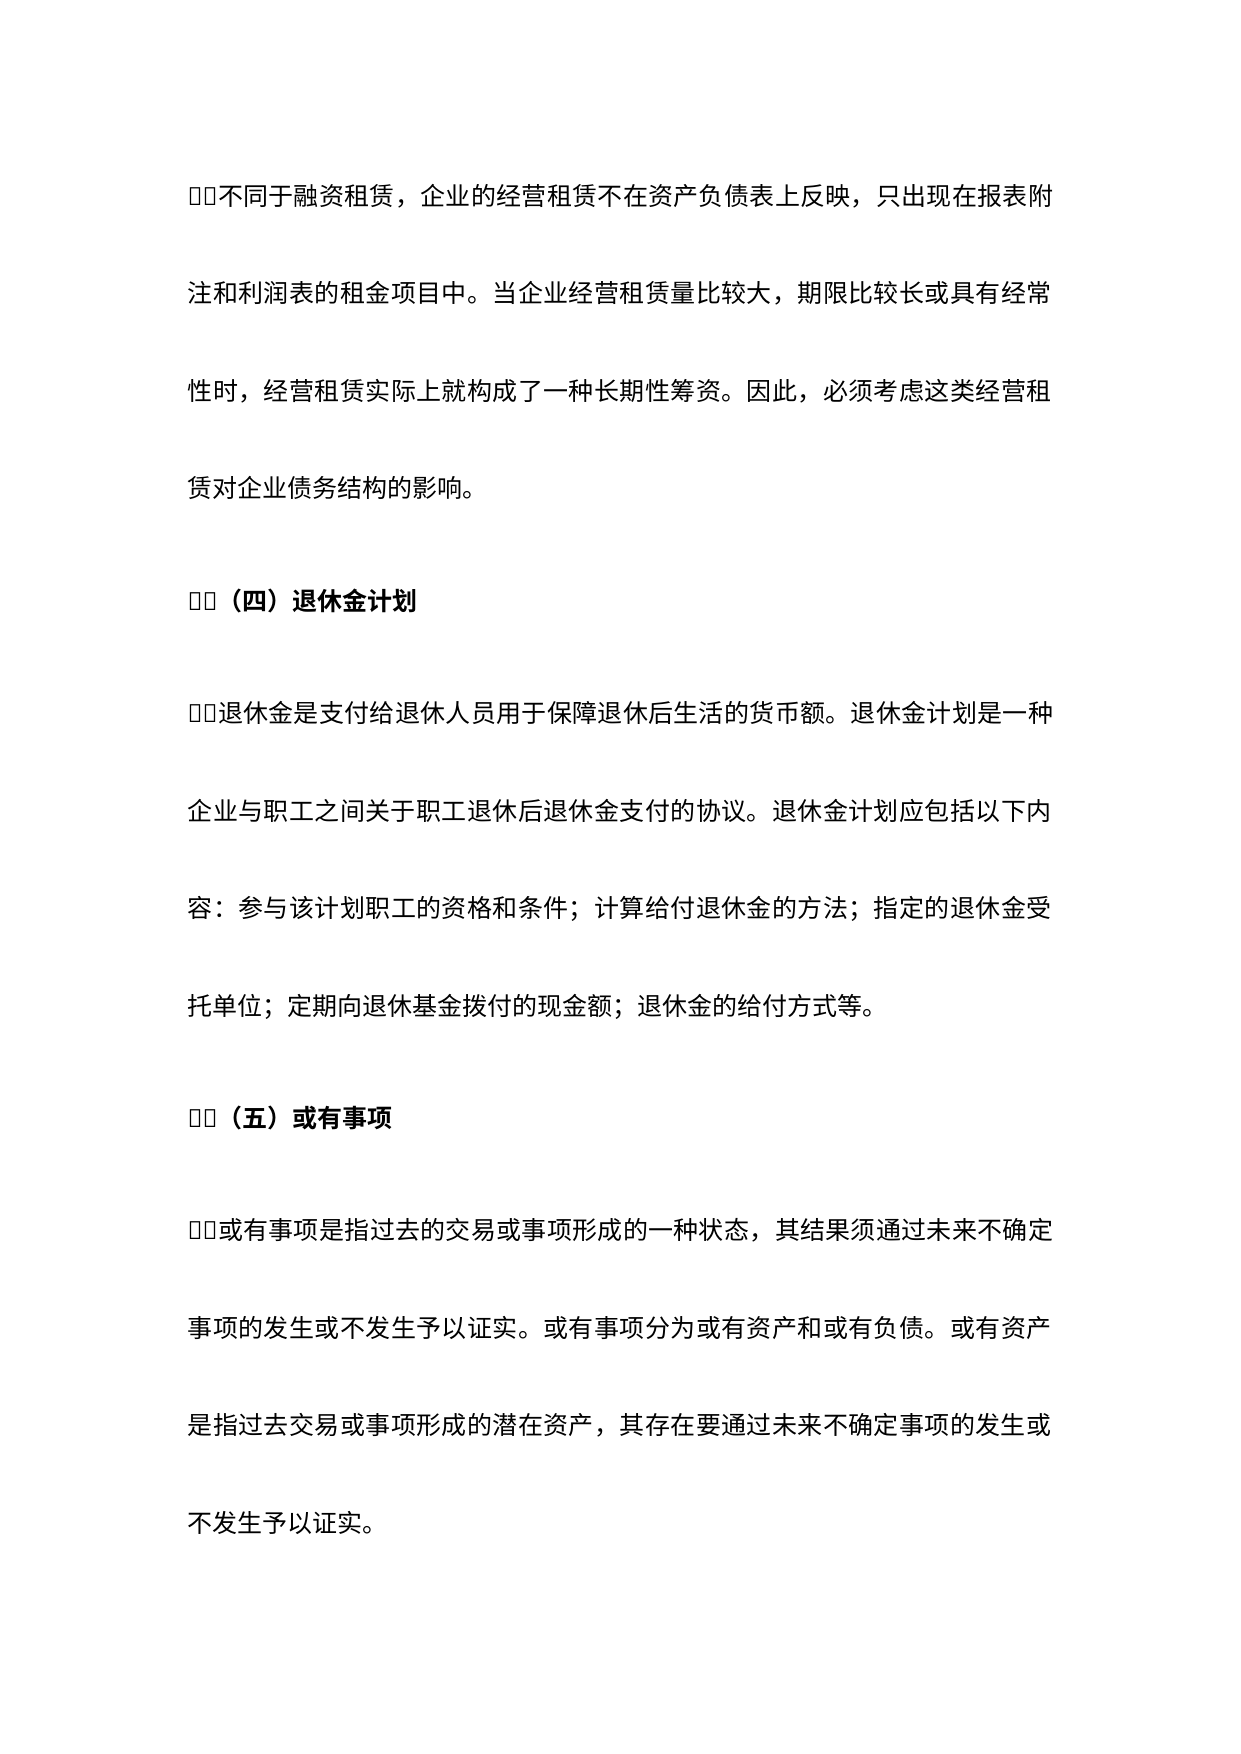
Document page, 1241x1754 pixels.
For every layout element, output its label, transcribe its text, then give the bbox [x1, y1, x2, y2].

text （四）退休金计划 [187, 567, 1053, 632]
text （五）或有事项 [187, 1084, 1053, 1149]
text 或有事项是指过去的交易或事项形成的一种状态，其结果须通过未来不确定事项的发生或不发生予以证实。或有事项分为或有资产和或有负债。或有资产是指过去交易或事项形成的潜在资产，其存在要通过未来不确定事项的发生或不发生予以证实。 [187, 1196, 1053, 1554]
text 不同于融资租赁，企业的经营租赁不在资产负债表上反映，只出现在报表附注和利润表的租金项目中。当企业经营租赁量比较大，期限比较长或具有经常性时，经营租赁实际上就构成了一种长期性筹资。因此，必须考虑这类经营租赁对企业债务结构的影响。 [187, 162, 1053, 519]
text 退休金是支付给退休人员用于保障退休后生活的货币额。退休金计划是一种企业与职工之间关于职工退休后退休金支付的协议。退休金计划应包括以下内容：参与该计划职工的资格和条件；计算给付退休金的方法；指定的退休金受托单位；定期向退休基金拨付的现金额；退休金的给付方式等。 [187, 679, 1053, 1037]
